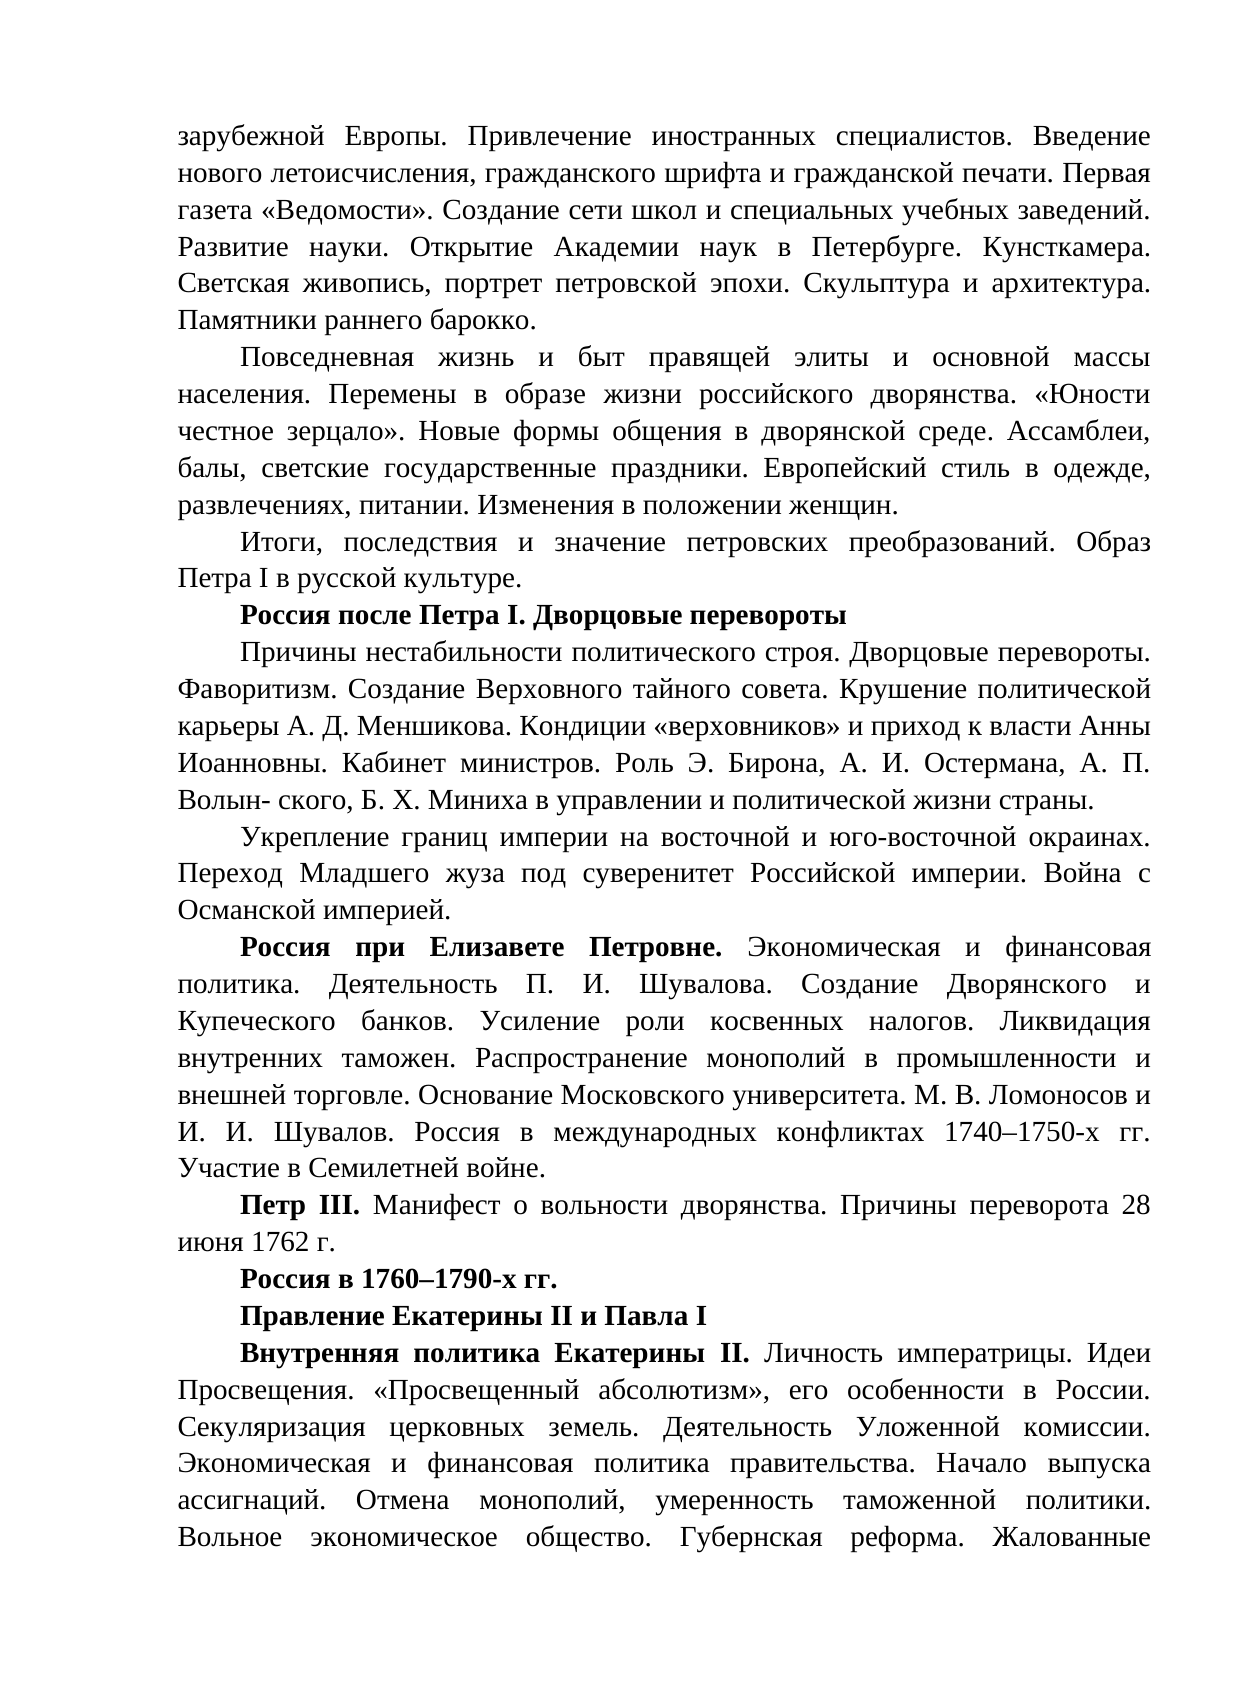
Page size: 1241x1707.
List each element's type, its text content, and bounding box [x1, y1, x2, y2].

text Укрепление границ империи на восточной и юго-восточной окраинах. Переход Младшего жуза под суверенитет Российской империи. Война с Османской империей. [177, 819, 1152, 926]
text Повседневная жизнь и быт правящей элиты и основной массы населения. Перемены в образе жизни российского дворянства. «Юности честное зерцало». Новые формы общения в дворянской среде. Ассамблеи, балы, светские государственные праздники. Европейский стиль в одежде, развлечениях, питании. Изменения в положении женщин. [177, 339, 1152, 520]
text Россия при Елизавете Петровне. Экономическая и финансовая политика. Деятельность П. И. Шувалова. Создание Дворянского и Купеческого банков. Усиление роли косвенных налогов. Ликвидация внутренних таможен. Распространение монополий в промышленности и внешней торговле. Основание Московского университета. М. В. Ломоносов и И. И. Шувалов. Россия в международных конфликтах 1740–1750-х гг. Участие в Семилетней войне. [177, 929, 1152, 1184]
text Россия после Петра I. Дворцовые перевороты [177, 597, 1152, 631]
text Причины нестабильности политического строя. Дворцовые перевороты. Фаворитизм. Создание Верховного тайного совета. Крушение политической карьеры А. Д. Меншикова. Кондиции «верховников» и приход к власти Анны Иоанновны. Кабинет министров. Роль Э. Бирона, А. И. Остермана, А. П. Волын- ского, Б. Х. Миниха в управлении и политической жизни страны. [177, 634, 1152, 815]
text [177, 118, 1152, 336]
text Правление Екатерины II и Павла I [177, 1298, 1152, 1332]
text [177, 1335, 1152, 1553]
text Россия в 1760–1790-х гг. [177, 1261, 1152, 1295]
text Петр III. Манифест о вольности дворянства. Причины переворота 28 июня 1762 г. [177, 1187, 1152, 1258]
text Итоги, последствия и значение петровских преобразований. Образ Петра I в русской культуре. [177, 524, 1152, 594]
